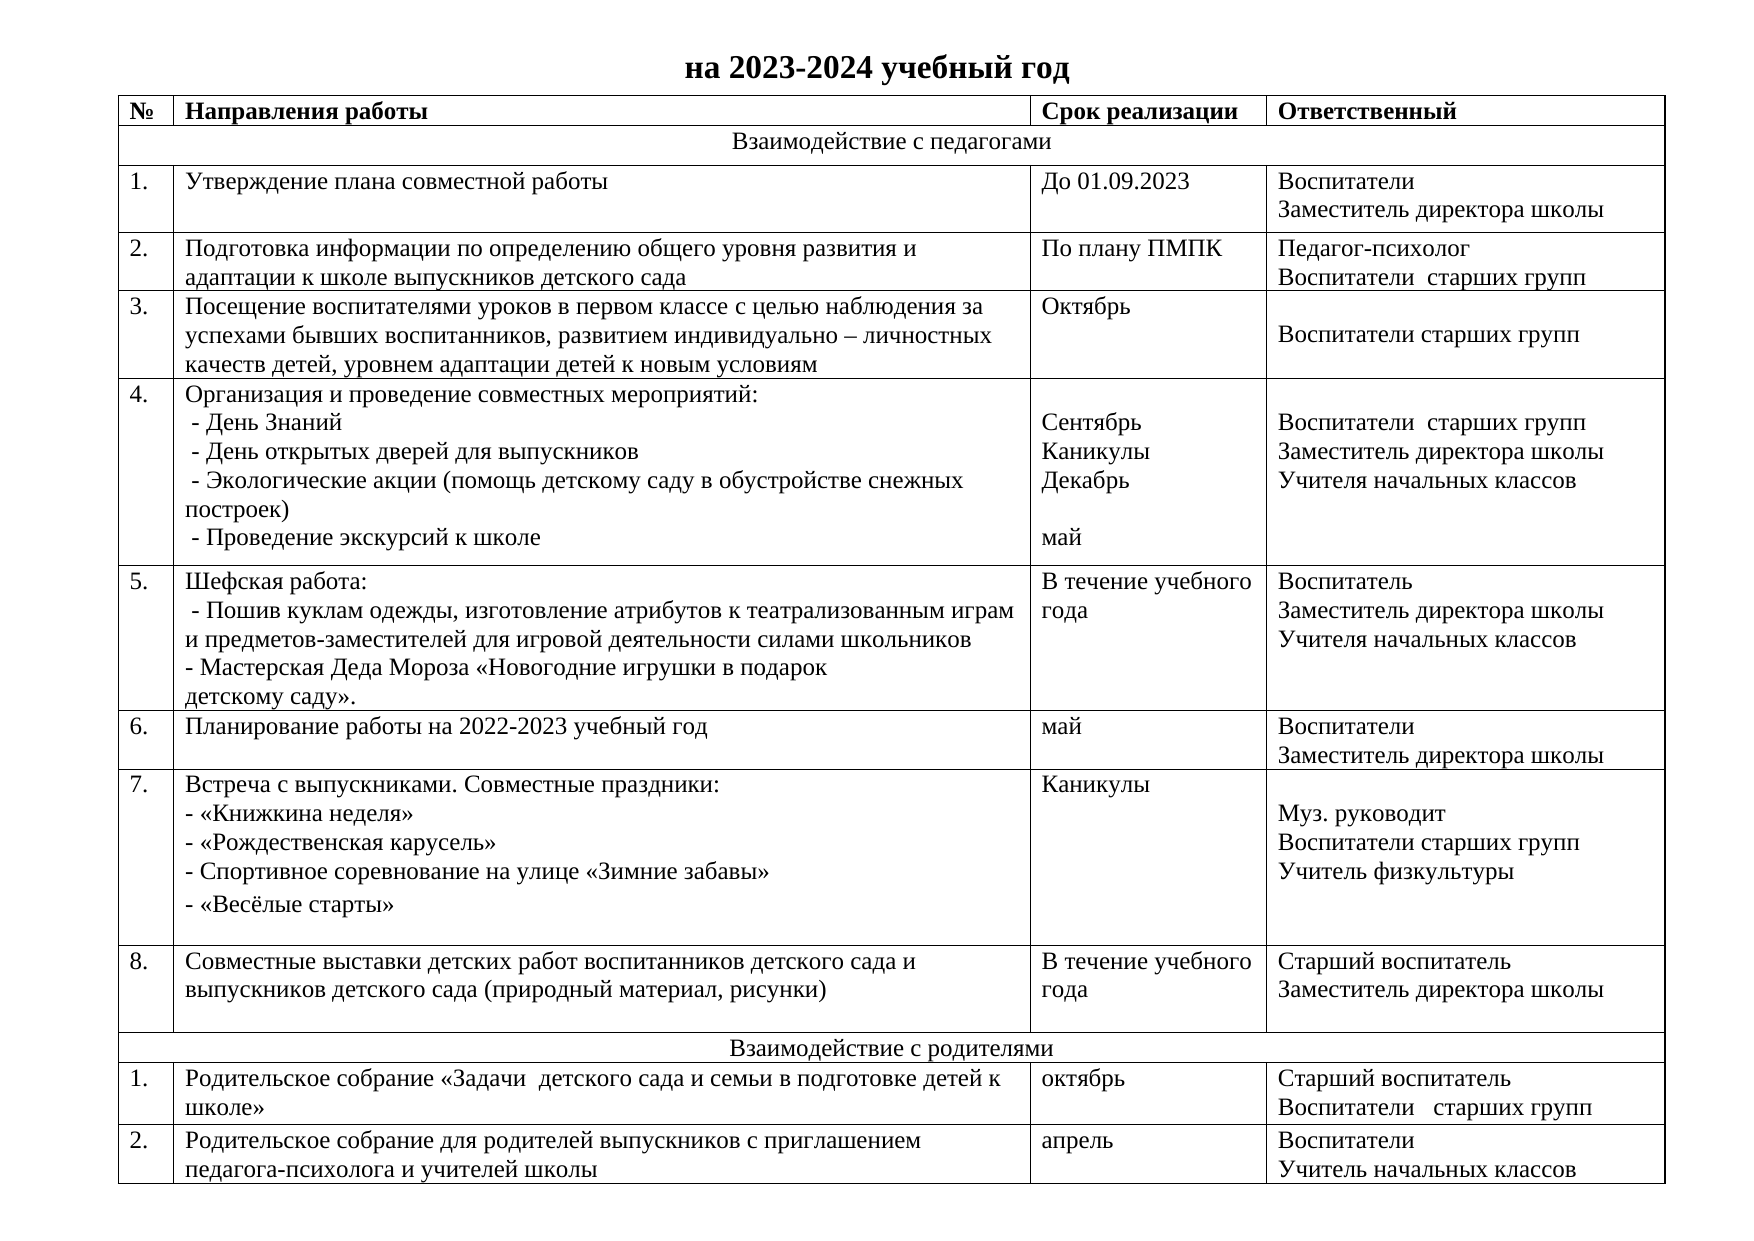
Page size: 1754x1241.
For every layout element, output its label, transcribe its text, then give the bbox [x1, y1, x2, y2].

table_cell май [1031, 711, 1266, 768]
table_cell 1. [119, 1063, 173, 1124]
table_cell Муз. руководит Воспитатели старших групп Учитель физкультуры [1267, 770, 1664, 945]
table_cell Взаимодействие с педагогами [119, 126, 1664, 165]
table_cell Организация и проведение совместных мероприятий: - День Знаний - День открытых дверей для выпускников - Экологические акции (помощь детскому саду в обустройстве снежных построек) - Проведение экскурсий к школе [174, 379, 1030, 565]
table_cell В течение учебного года [1031, 566, 1266, 710]
table_cell Старший воспитатель Заместитель директора школы [1267, 946, 1664, 1032]
table_cell Утверждение плана совместной работы [174, 166, 1030, 232]
table_cell 7. [119, 770, 173, 945]
text на 2023-2024 учебный год [118, 47, 1636, 86]
table_cell Шефская работа: - Пошив куклам одежды, изготовление атрибутов к театрализованным играм и предметов-заместителей для игровой деятельности силами школьников - Мастерская Деда Мороза «Новогодние игрушки в подарок детскому саду». [174, 566, 1030, 710]
table_cell Совместные выставки детских работ воспитанников детского сада и выпускников детского сада (природный материал, рисунки) [174, 946, 1030, 1032]
table_cell Посещение воспитателями уроков в первом классе с целью наблюдения за успехами бывших воспитанников, развитием индивидуально – личностных качеств детей, уровнем адаптации детей к новым условиям [174, 291, 1030, 378]
table_cell Воспитатели Заместитель директора школы [1267, 711, 1664, 768]
table_cell апрель [1031, 1125, 1266, 1183]
table_cell Подготовка информации по определению общего уровня развития и адаптации к школе выпускников детского сада [174, 233, 1030, 290]
table_header № [119, 96, 173, 125]
table_cell 5. [119, 566, 173, 710]
table_header Ответственный [1267, 96, 1664, 125]
table_cell 4. [119, 379, 173, 565]
table_cell Встреча с выпускниками. Совместные праздники: - «Книжкина неделя» - «Рождественская карусель» - Спортивное соревнование на улице «Зимние забавы» - «Весёлые старты» [174, 770, 1030, 945]
table_cell Планирование работы на 2022-2023 учебный год [174, 711, 1030, 768]
table_cell Педагог-психолог Воспитатели старших групп [1267, 233, 1664, 290]
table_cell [174, 1125, 1030, 1183]
table_cell 3. [119, 291, 173, 378]
table_cell 1. [119, 166, 173, 232]
table_header Срок реализации [1031, 96, 1266, 125]
table_cell До 01.09.2023 [1031, 166, 1266, 232]
table_cell Старший воспитатель Воспитатели старших групп [1267, 1063, 1664, 1124]
table_cell Взаимодействие с родителями [119, 1033, 1664, 1062]
table_cell Воспитатель Заместитель директора школы Учителя начальных классов [1267, 566, 1664, 710]
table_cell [1267, 1125, 1664, 1183]
table_header Направления работы [174, 96, 1030, 125]
table_cell 8. [119, 946, 173, 1032]
table_cell Октябрь [1031, 291, 1266, 378]
table_cell Воспитатели Заместитель директора школы [1267, 166, 1664, 232]
table_cell Воспитатели старших групп Заместитель директора школы Учителя начальных классов [1267, 379, 1664, 565]
table_cell Родительское собрание «Задачи детского сада и семьи в подготовке детей к школе» [174, 1063, 1030, 1124]
table_cell октябрь [1031, 1063, 1266, 1124]
table_cell По плану ПМПК [1031, 233, 1266, 290]
table_cell 2. [119, 1125, 173, 1183]
table_cell Каникулы [1031, 770, 1266, 945]
table_cell 6. [119, 711, 173, 768]
table_cell В течение учебного года [1031, 946, 1266, 1032]
table_cell 2. [119, 233, 173, 290]
table_cell Воспитатели старших групп [1267, 291, 1664, 378]
table_cell Сентябрь Каникулы Декабрь май [1031, 379, 1266, 565]
